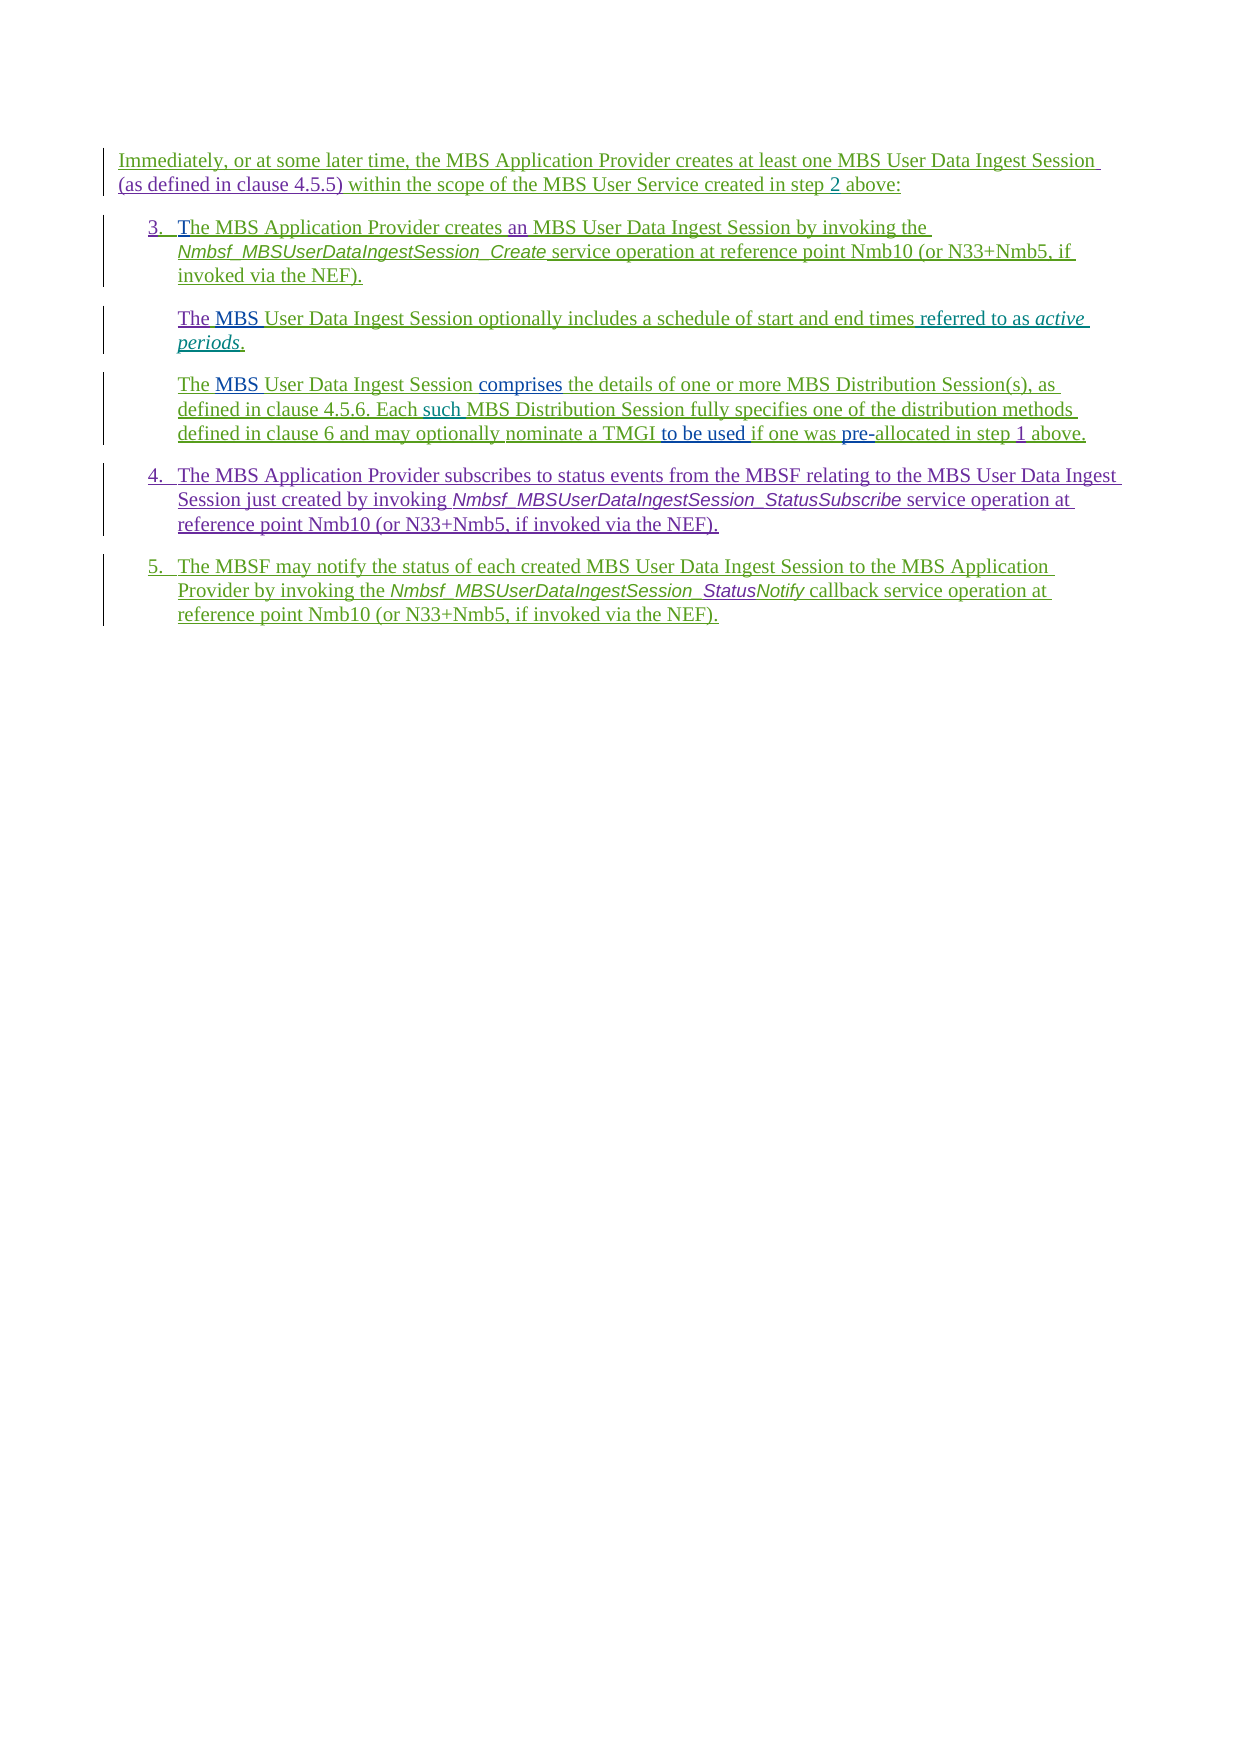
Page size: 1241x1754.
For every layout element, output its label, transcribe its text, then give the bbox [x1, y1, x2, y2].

text ‌‌ [148, 214, 1122, 287]
text ‌‌ [148, 554, 1122, 626]
